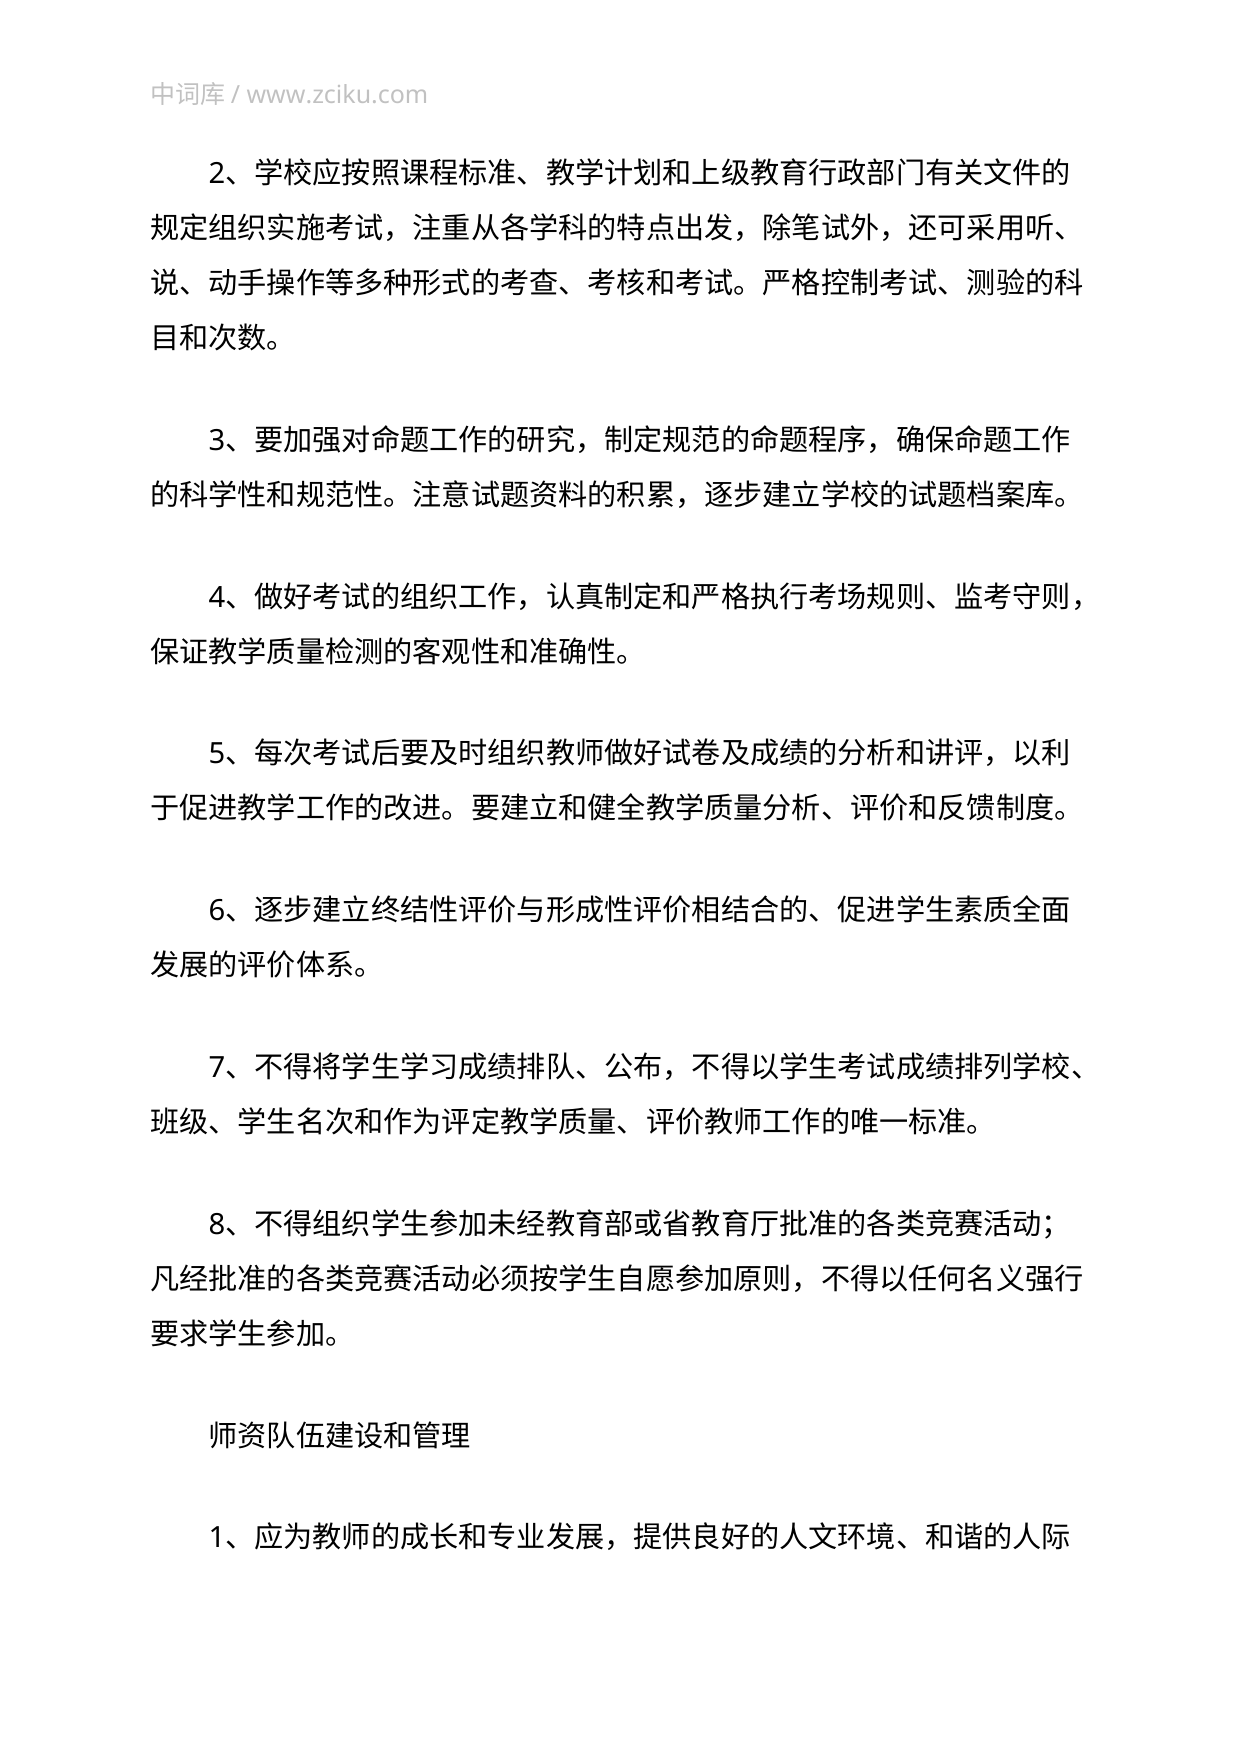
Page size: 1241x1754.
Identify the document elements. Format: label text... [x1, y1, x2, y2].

text 8、不得组织学生参加未经教育部或省教育厅批准的各类竞赛活动；凡经批准的各类竞赛活动必须按学生自愿参加原则，不得以任何名义强行要求学生参加。 [150, 1200, 1090, 1353]
text 2、学校应按照课程标准、教学计划和上级教育行政部门有关文件的规定组织实施考试，注重从各学科的特点出发，除笔试外，还可采用听、说、动手操作等多种形式的考查、考核和考试。严格控制考试、测验的科目和次数。 [150, 150, 1090, 357]
text 师资队伍建设和管理 [150, 1412, 1090, 1454]
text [150, 1514, 1090, 1556]
text 6、逐步建立终结性评价与形成性评价相结合的、促进学生素质全面发展的评价体系。 [150, 887, 1090, 984]
text 3、要加强对命题工作的研究，制定规范的命题程序，确保命题工作的科学性和规范性。注意试题资料的积累，逐步建立学校的试题档案库。 [150, 417, 1090, 514]
text 4、做好考试的组织工作，认真制定和严格执行考场规则、监考守则，保证教学质量检测的客观性和准确性。 [150, 573, 1090, 671]
text 7、不得将学生学习成绩排队、公布，不得以学生考试成绩排列学校、班级、学生名次和作为评定教学质量、评价教师工作的唯一标准。 [150, 1044, 1090, 1141]
text 5、每次考试后要及时组织教师做好试卷及成绩的分析和讲评，以利于促进教学工作的改进。要建立和健全教学质量分析、评价和反馈制度。 [150, 730, 1090, 827]
